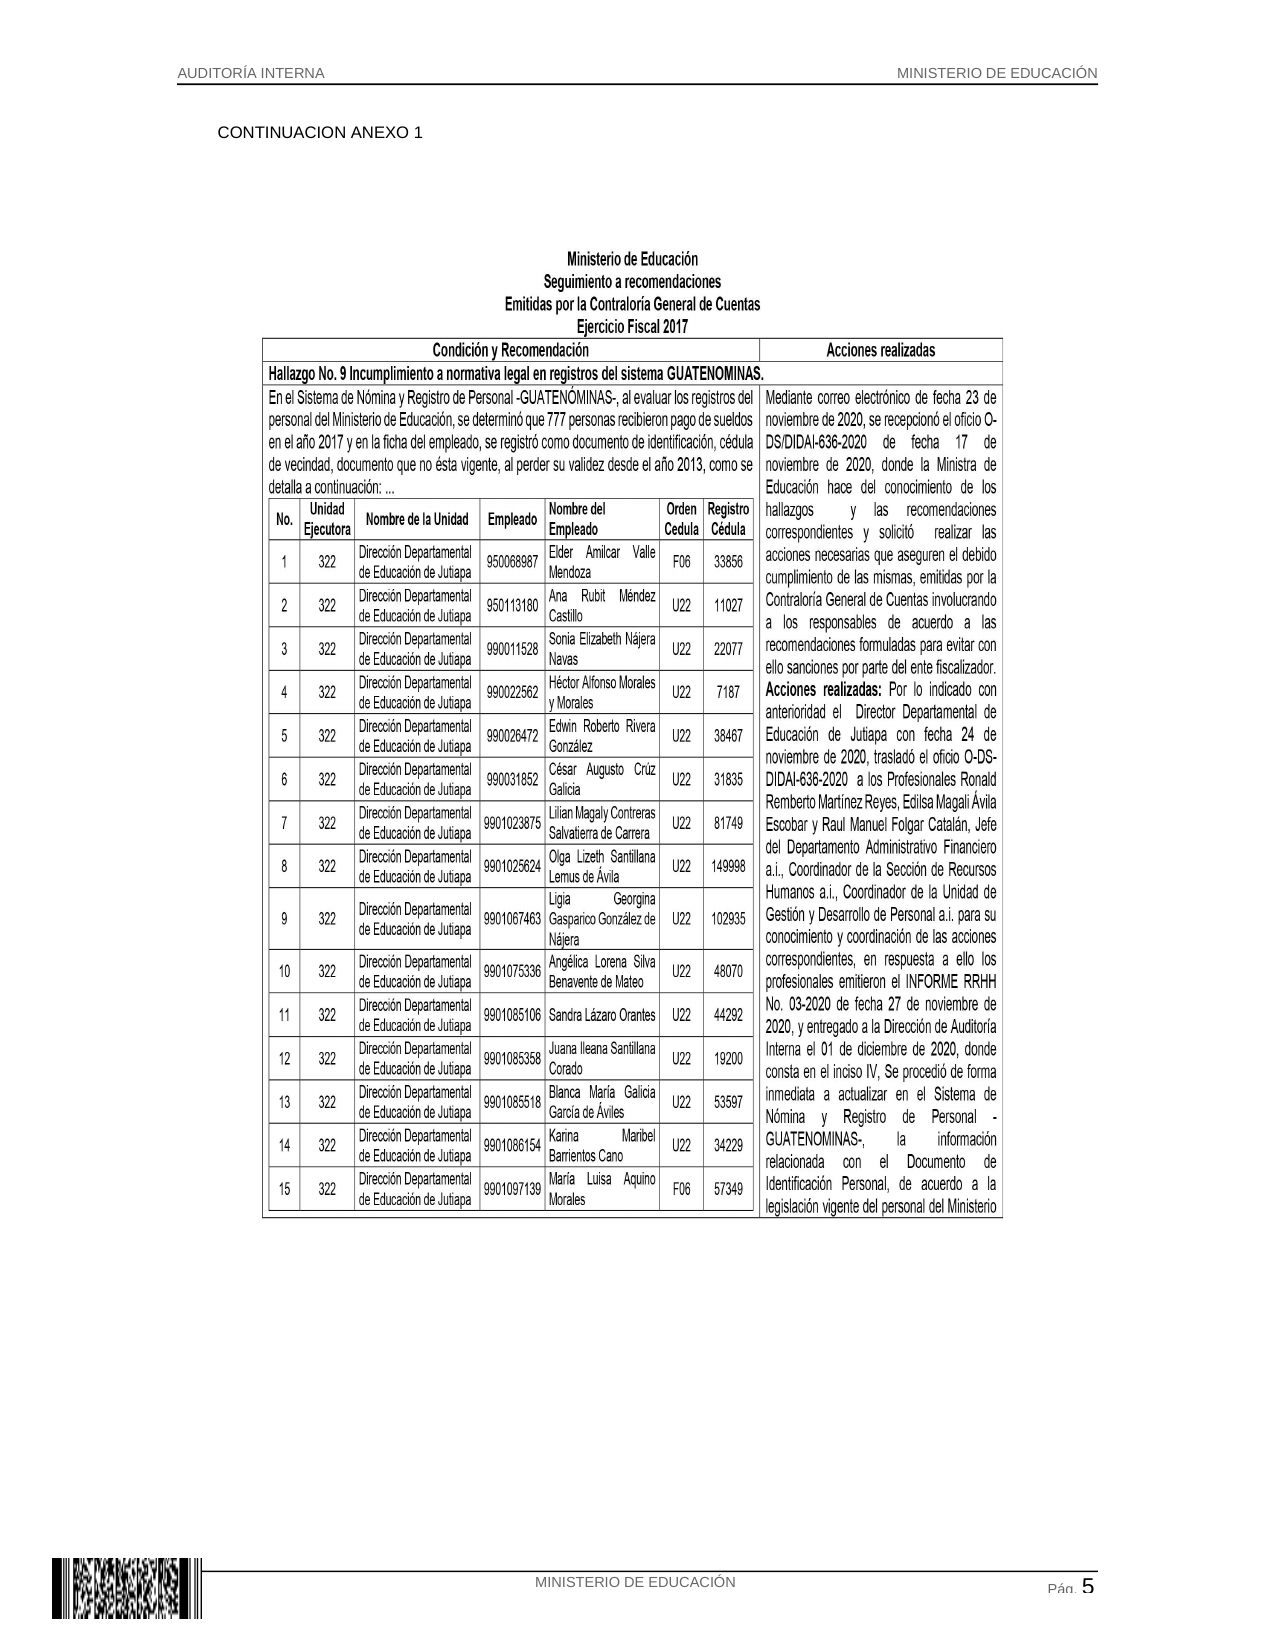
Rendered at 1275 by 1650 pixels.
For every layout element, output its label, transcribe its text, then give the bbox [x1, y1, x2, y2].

picture [261, 248, 1004, 1220]
picture [52, 1558, 202, 1619]
text CONTINUACION ANEXO 1 [217, 123, 1108, 142]
